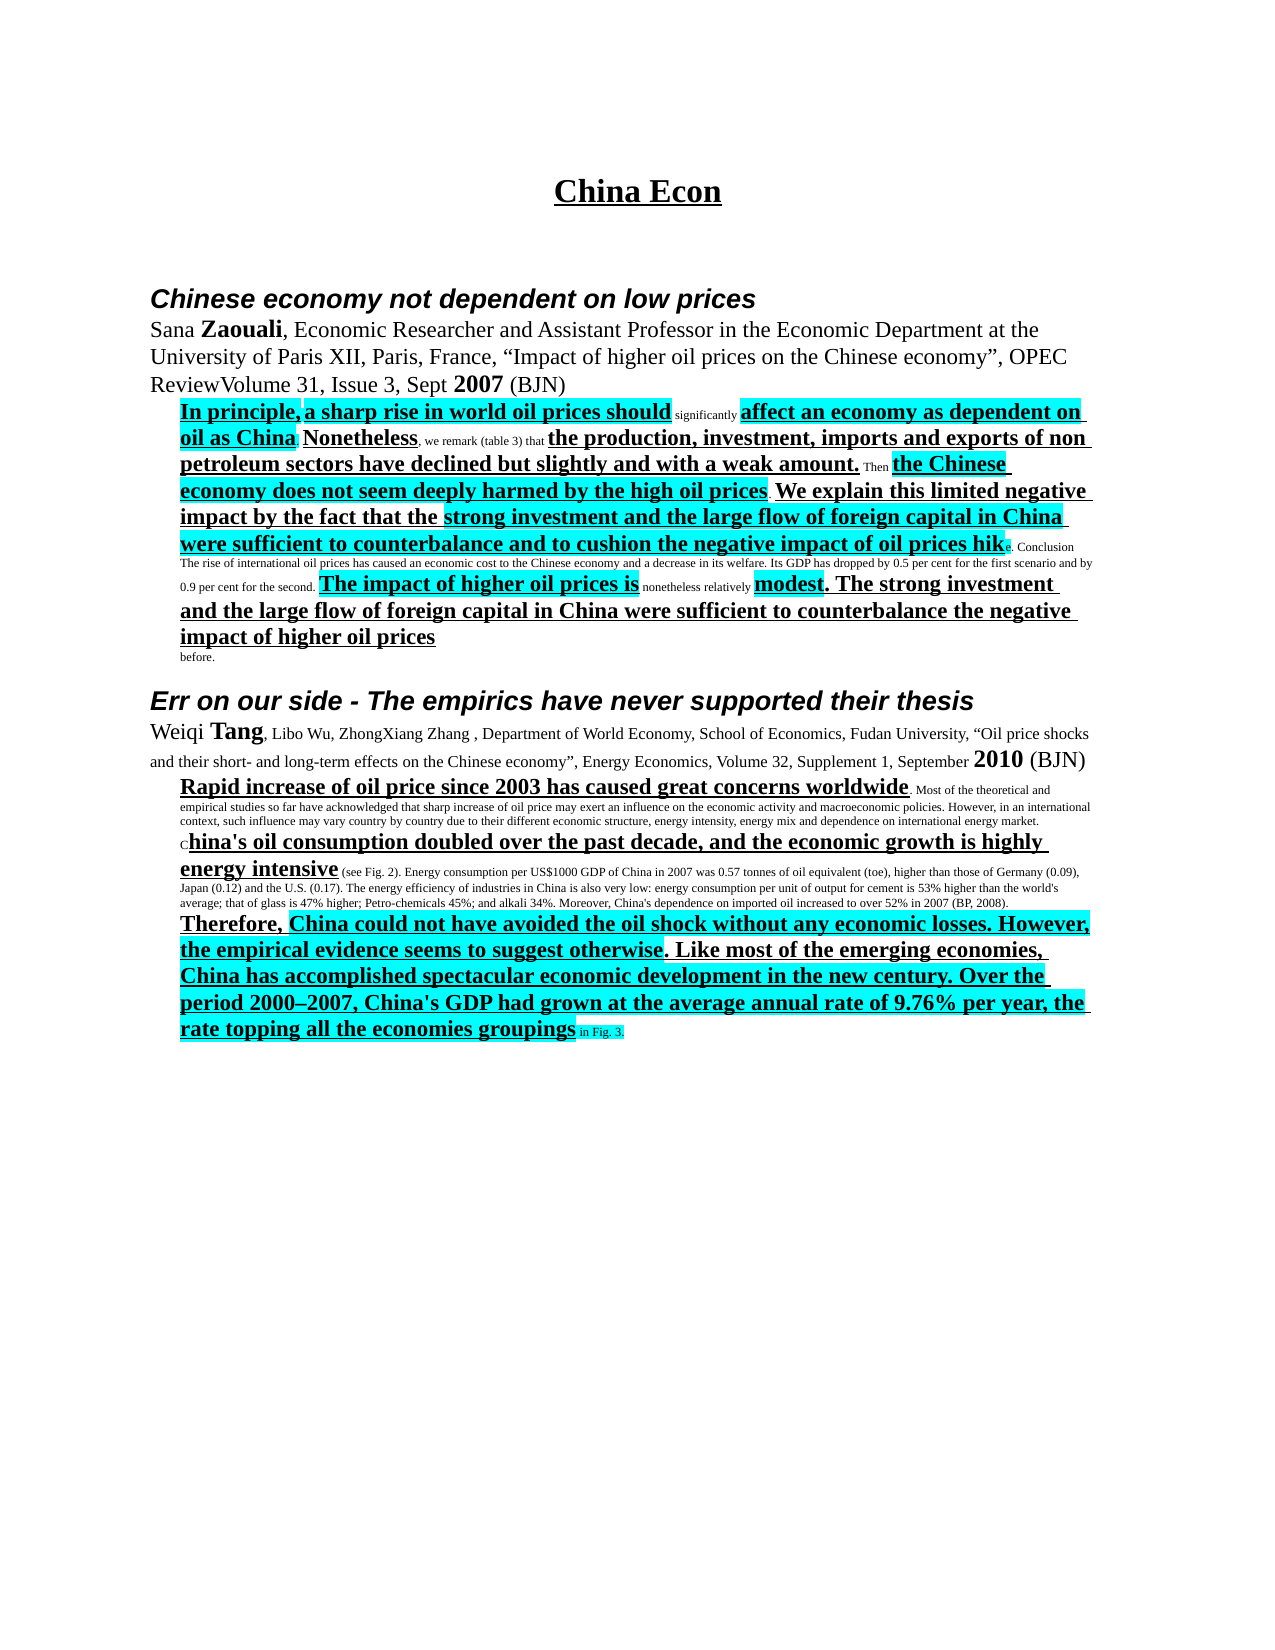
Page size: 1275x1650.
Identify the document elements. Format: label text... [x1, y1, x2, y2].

text Chinese economy not dependent on low prices [150, 283, 1125, 314]
text Rapid increase of oil price since 2003 has caused great concerns worldwide. Most of the theoretical and empirical studies so far have acknowledged that sharp increase of oil price may exert an influence on the economic activity and macroeconomic policies. However, in an international context, such influence may vary country by country due to their different economic structure, energy intensity, energy mix and dependence on international energy market. China's oil consumption doubled over the past decade, and the economic growth is highly energy intensive (see Fig. 2). Energy consumption per US$1000 GDP of China in 2007 was 0.57 tonnes of oil equivalent (toe), higher than those of Germany (0.09), Japan (0.12) and the U.S. (0.17). The energy efficiency of industries in China is also very low: energy consumption per unit of output for cement is 53% higher than the world's average; that of glass is 47% higher; Petro-chemicals 45%; and alkali 34%. Moreover, China's dependence on imported oil increased to over 52% in 2007 (BP, 2008). Therefore, China could not have avoided the oil shock without any economic losses. However, the empirical evidence seems to suggest otherwise. Like most of the emerging economies, China has accomplished spectacular economic development in the new century. Over the period 2000–2007, China's GDP had grown at the average annual rate of 9.76% per year, the rate topping all the economies groupings in Fig. 3. [180, 773, 1095, 1042]
text before. [180, 649, 1095, 664]
text Err on our side - The empirics have never supported their thesis [150, 684, 1125, 716]
text Weiqi Tang, Libo Wu, ZhongXiang Zhang , Department of World Economy, School of Economics, Fudan University, “Oil price shocks and their short- and long-term effects on the Chinese economy”, Energy Economics, Volume 32, Supplement 1, September 2010 (BJN) [150, 716, 1095, 773]
text In principle, a sharp rise in world oil prices should significantly affect an economy as dependent on oil as China. Nonetheless, we remark (table 3) that the production, investment, imports and exports of non petroleum sectors have declined but slightly and with a weak amount. Then the Chinese economy does not seem deeply harmed by the high oil prices. We explain this limited negative impact by the fact that the strong investment and the large flow of foreign capital in China were sufficient to counterbalance and to cushion the negative impact of oil prices hike. Conclusion The rise of international oil prices has caused an economic cost to the Chinese economy and a decrease in its welfare. Its GDP has dropped by 0.5 per cent for the first scenario and by 0.9 per cent for the second. The impact of higher oil prices is nonetheless relatively modest. The strong investment and the large flow of foreign capital in China were sufficient to counterbalance the negative impact of higher oil prices [180, 398, 1095, 649]
subtitle China Econ [150, 171, 1125, 209]
text Sana Zaouali, Economic Researcher and Assistant Professor in the Economic Department at the University of Paris XII, Paris, France, “Impact of higher oil prices on the Chinese economy”, OPEC ReviewVolume 31, Issue 3, Sept 2007 (BJN) [150, 314, 1095, 398]
